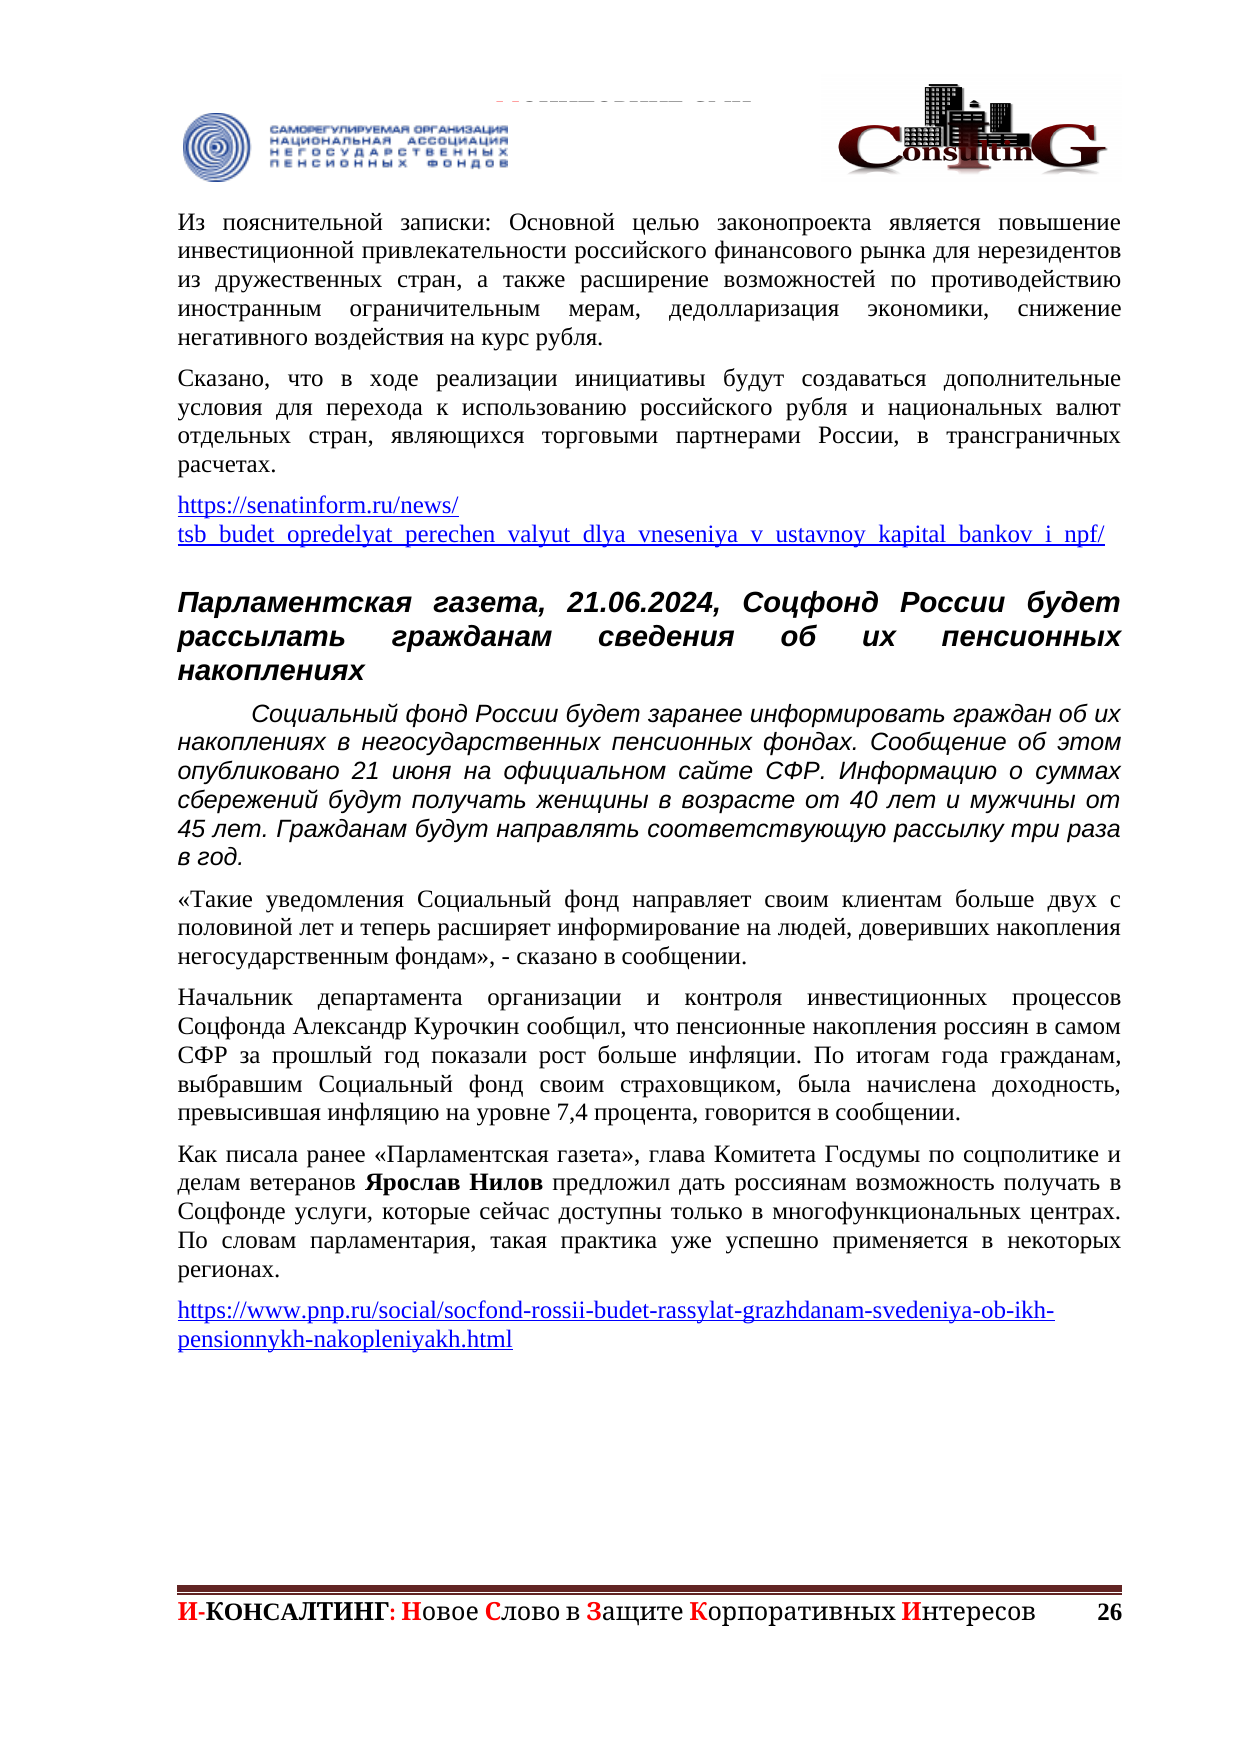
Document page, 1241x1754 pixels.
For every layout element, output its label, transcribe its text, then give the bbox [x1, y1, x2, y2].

picture [183, 113, 508, 182]
text «Такие уведомления Социальный фонд направляет своим клиентам больше двух с половиной лет и теперь расширяет информирование на людей, доверивших накопления негосударственным фондам», - сказано в сообщении. [177, 884, 1122, 970]
text Начальник департамента организации и контроля инвестиционных процессов Соцфонда Александр Курочкин сообщил, что пенсионные накопления россиян в самом СФР за прошлый год показали рост больше инфляции. По итогам года гражданам, выбравшим Социальный фонд своим страховщиком, была начислена доходность, превысившая инфляцию на уровне 7,4 процента, говорится в сообщении. [177, 982, 1122, 1126]
text Как писала ранее «Парламентская газета», глава Комитета Госдумы по соцполитике и делам ветеранов Ярослав Нилов предложил дать россиянам возможность получать в Соцфонде услуги, которые сейчас доступны только в многофункциональных центрах. По словам парламентария, такая практика уже успешно применяется в некоторых регионах. [177, 1139, 1122, 1282]
picture [821, 73, 1122, 182]
text Сказано, что в ходе реализации инициативы будут создаваться дополнительные условия для перехода к использованию российского рубля и национальных валют отдельных стран, являющихся торговыми партнерами России, в трансграничных расчетах. [177, 363, 1122, 478]
subtitle Парламентская газета, 21.06.2024, Соцфонд России будет рассылать гражданам сведения об их пенсионных накоплениях [177, 586, 1122, 686]
text https://senatinform.ru/news/tsb_budet_opredelyat_perechen_valyut_dlya_vneseniya_v_ustavnoy_kapital_bankov_i_npf/ [177, 491, 1122, 548]
text https://www.pnp.ru/social/socfond-rossii-budet-rassylat-grazhdanam-svedeniya-ob-ikh-pensionnykh-nakopleniyakh.html [177, 1295, 1122, 1352]
subtitle Социальный фонд России будет заранее информировать граждан об их накоплениях в негосударственных пенсионных фондах. Сообщение об этом опубликовано 21 июня на официальном сайте СФР. Информацию о суммах сбережений будут получать женщины в возрасте от 40 лет и мужчины от 45 лет. Гражданам будут направлять соответствующую рассылку три раза в год. [177, 699, 1122, 871]
text Из пояснительной записки: Основной целью законопроекта является повышение инвестиционной привлекательности российского финансового рынка для нерезидентов из дружественных стран, а также расширение возможностей по противодействию иностранным ограничительным мерам, дедолларизация экономики, снижение негативного воздействия на курс рубля. [177, 207, 1122, 351]
